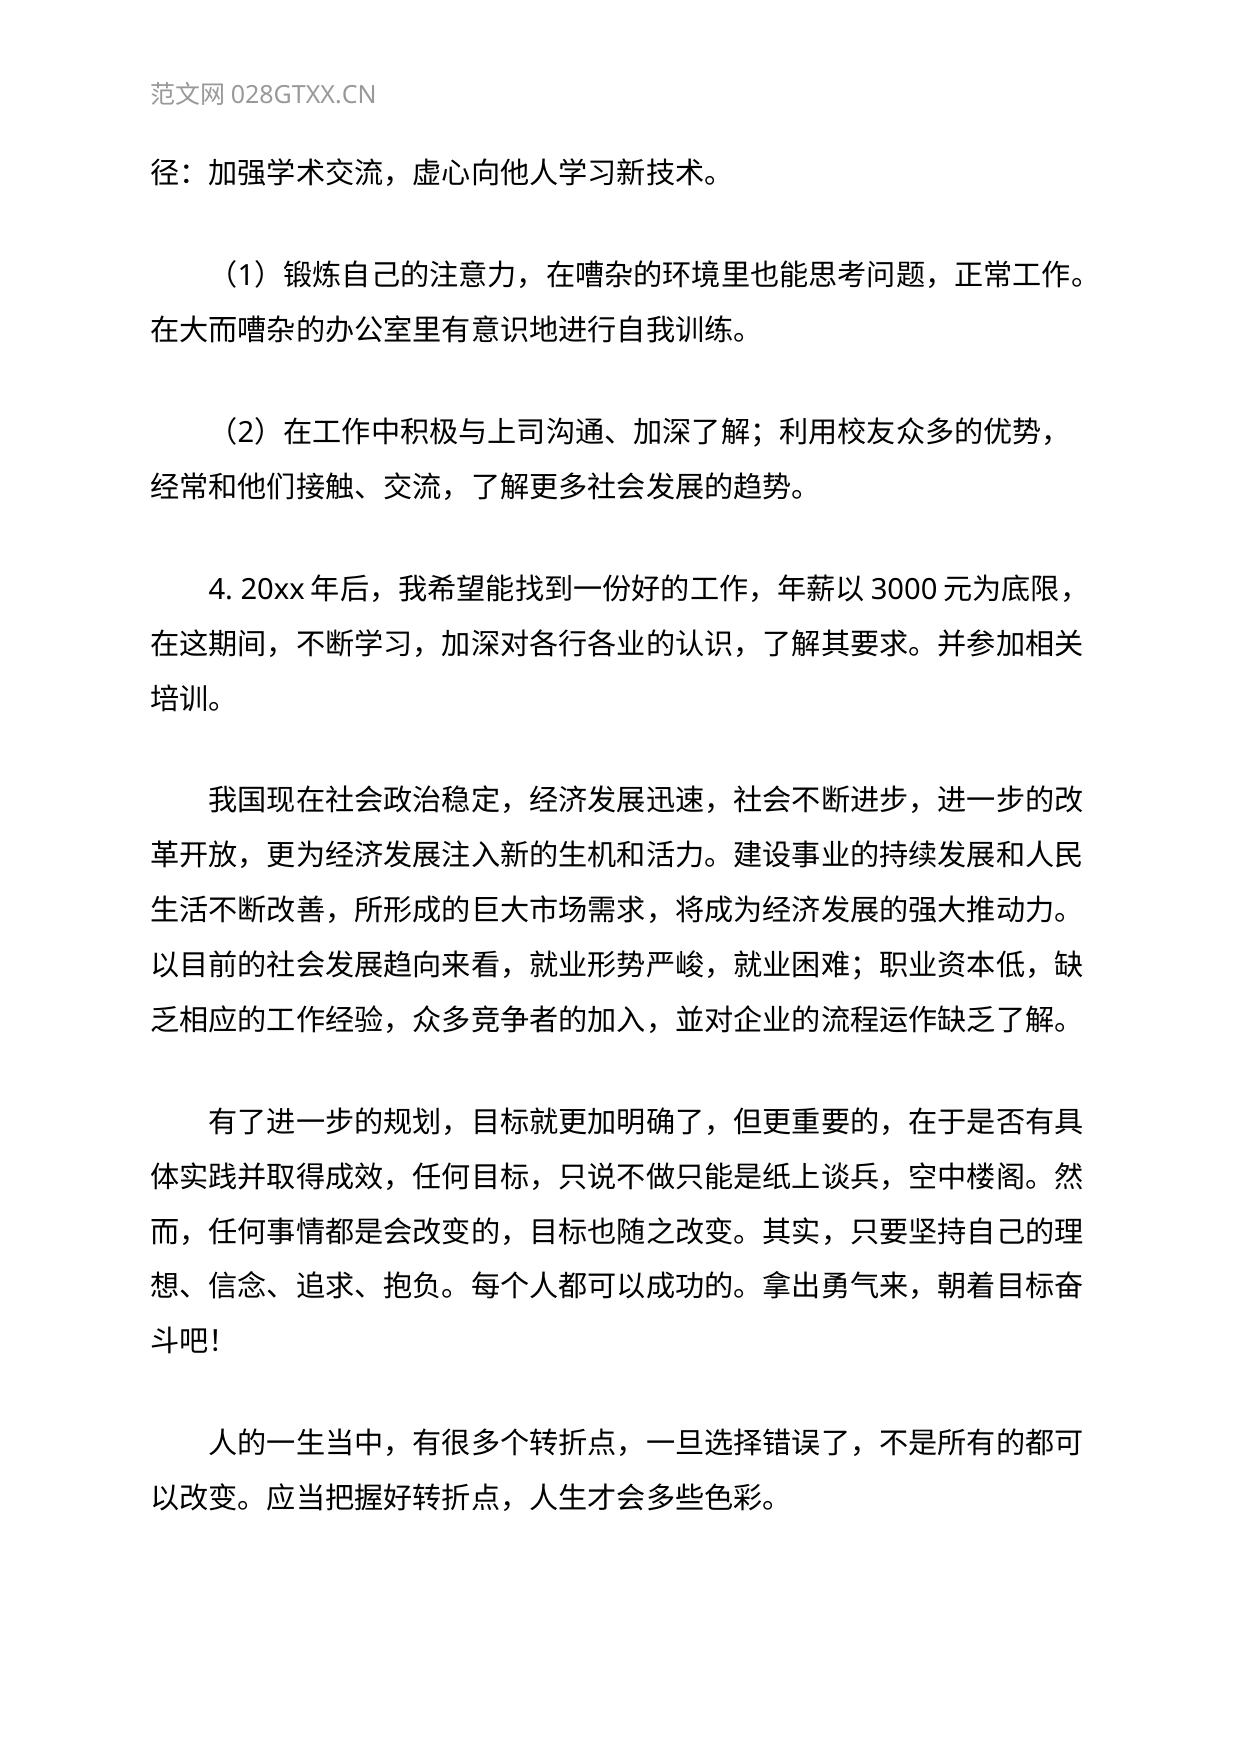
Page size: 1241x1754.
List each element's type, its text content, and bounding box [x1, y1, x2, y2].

text （1）锻炼自己的注意力，在嘈杂的环境里也能思考问题，正常工作。在大而嘈杂的办公室里有意识地进行自我训练。 [150, 252, 1090, 349]
text （2）在工作中积极与上司沟通、加深了解；利用校友众多的优势，经常和他们接触、交流，了解更多社会发展的趋势。 [150, 408, 1090, 506]
text 4. 20xx年后，我希望能找到一份好的工作，年薪以3000元为底限，在这期间，不断学习，加深对各行各业的认识，了解其要求。并参加相关培训。 [150, 565, 1090, 717]
text 我国现在社会政治稳定，经济发展迅速，社会不断进步，进一步的改革开放，更为经济发展注入新的生机和活力。建设事业的持续发展和人民生活不断改善，所形成的巨大市场需求，将成为经济发展的强大推动力。以目前的社会发展趋向来看，就业形势严峻，就业困难；职业资本低，缺乏相应的工作经验，众多竞争者的加入，並对企业的流程运作缺乏了解。 [150, 777, 1090, 1039]
text 人的一生当中，有很多个转折点，一旦选择错误了，不是所有的都可以改变。应当把握好转折点，人生才会多些色彩。 [150, 1420, 1090, 1517]
text 有了进一步的规划，目标就更加明确了，但更重要的，在于是否有具体实践并取得成效，任何目标，只说不做只能是纸上谈兵，空中楼阁。然而，任何事情都是会改变的，目标也随之改变。其实，只要坚持自己的理想、信念、追求、抱负。每个人都可以成功的。拿出勇气来，朝着目标奋斗吧！ [150, 1098, 1090, 1360]
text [150, 150, 1090, 192]
